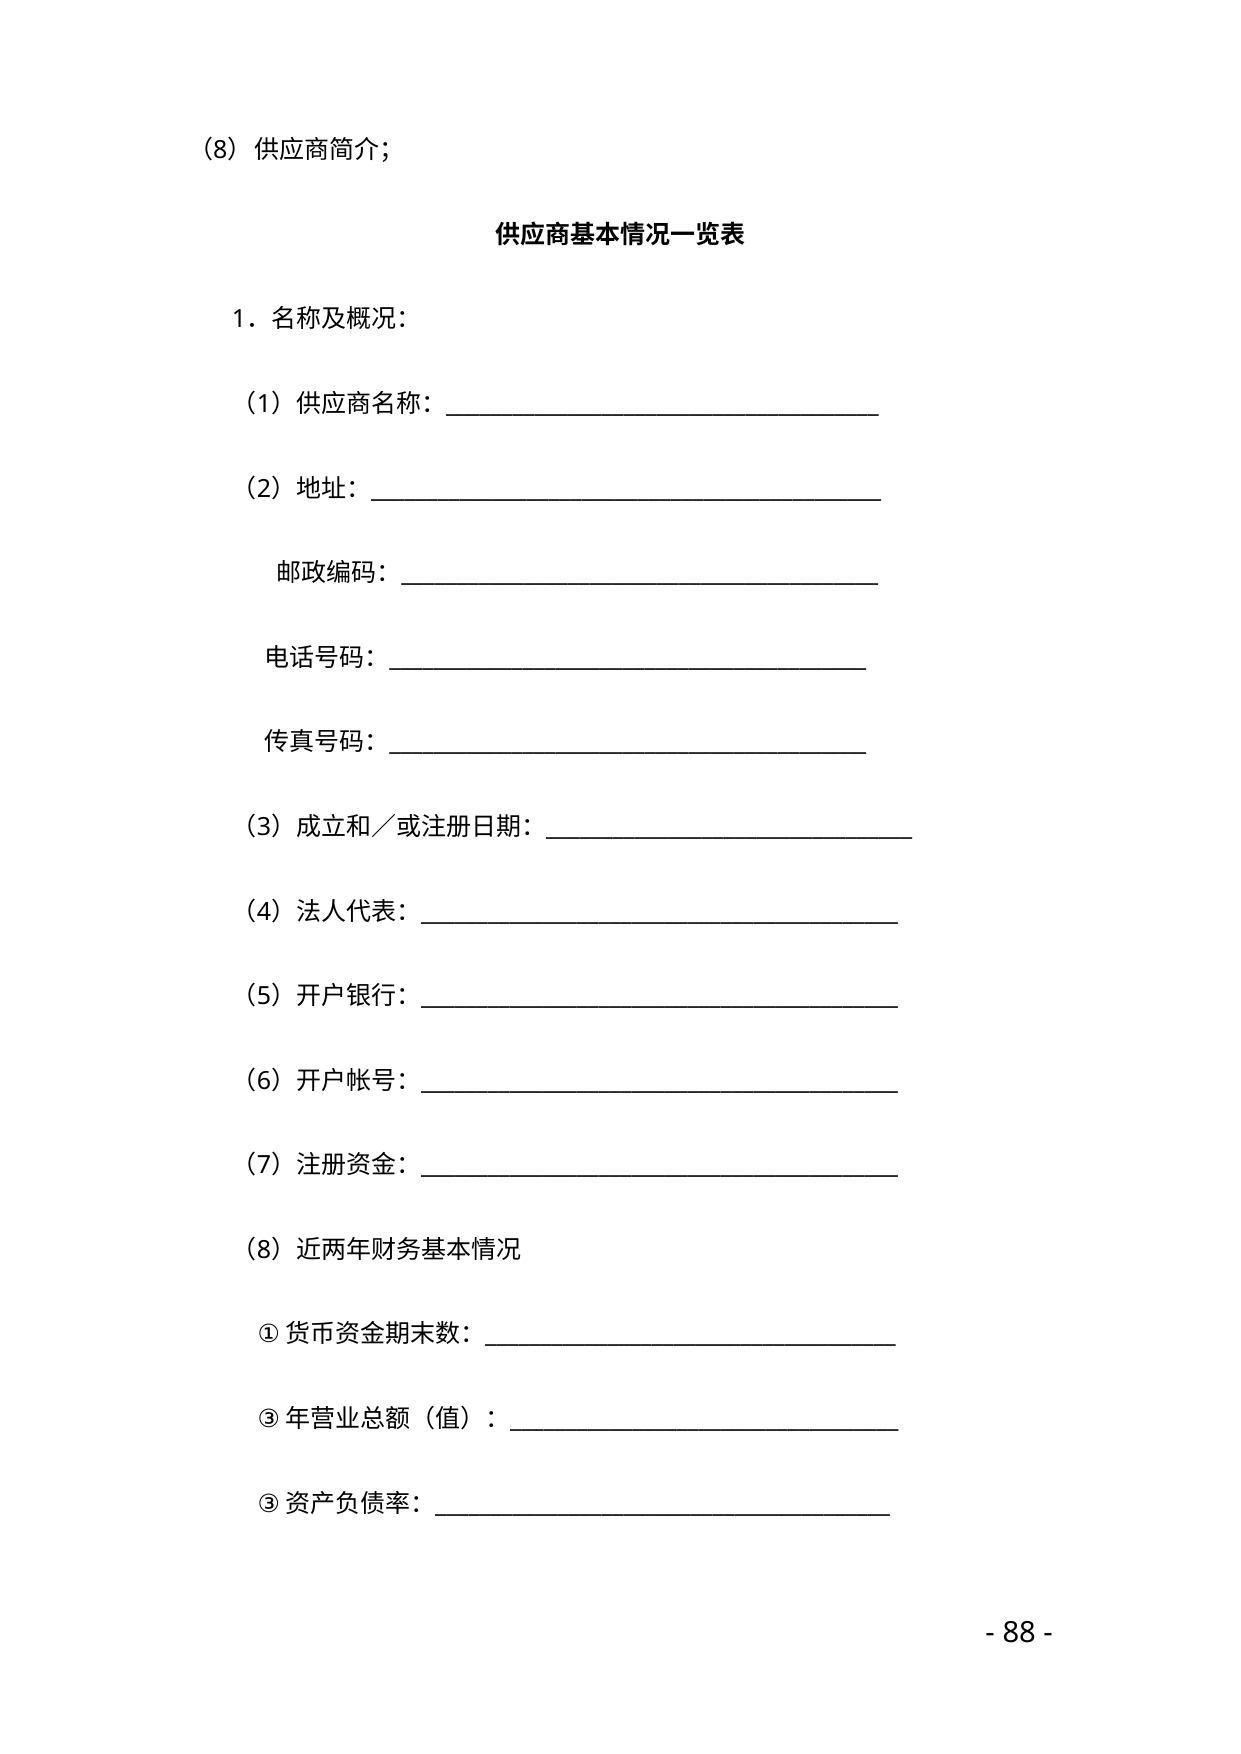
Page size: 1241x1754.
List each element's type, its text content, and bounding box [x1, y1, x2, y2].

text 邮政编码：___________________________________________ [188, 538, 1052, 604]
text ③资产负债率：_________________________________________ [188, 1468, 1052, 1534]
text （4）法人代表：___________________________________________ [188, 876, 1052, 942]
text 电话号码：___________________________________________ [188, 622, 1052, 689]
text （3）成立和／或注册日期：_________________________________ [188, 791, 1052, 858]
text 传真号码：___________________________________________ [188, 707, 1052, 773]
text （7）注册资金：___________________________________________ [188, 1130, 1052, 1196]
text （6）开户帐号：___________________________________________ [188, 1045, 1052, 1112]
text （1）供应商名称：_______________________________________ [188, 368, 1052, 435]
text 1．名称及概况： [188, 284, 1052, 350]
text ③年营业总额（值）：___________________________________ [188, 1383, 1052, 1450]
text （8）近两年财务基本情况 [188, 1214, 1052, 1281]
text （2）地址：______________________________________________ [188, 453, 1052, 519]
text ①货币资金期末数：_____________________________________ [188, 1299, 1052, 1365]
text 供应商基本情况一览表 [188, 199, 1052, 266]
list 供应商简介； [188, 115, 1052, 181]
text （5）开户银行：___________________________________________ [188, 961, 1052, 1027]
